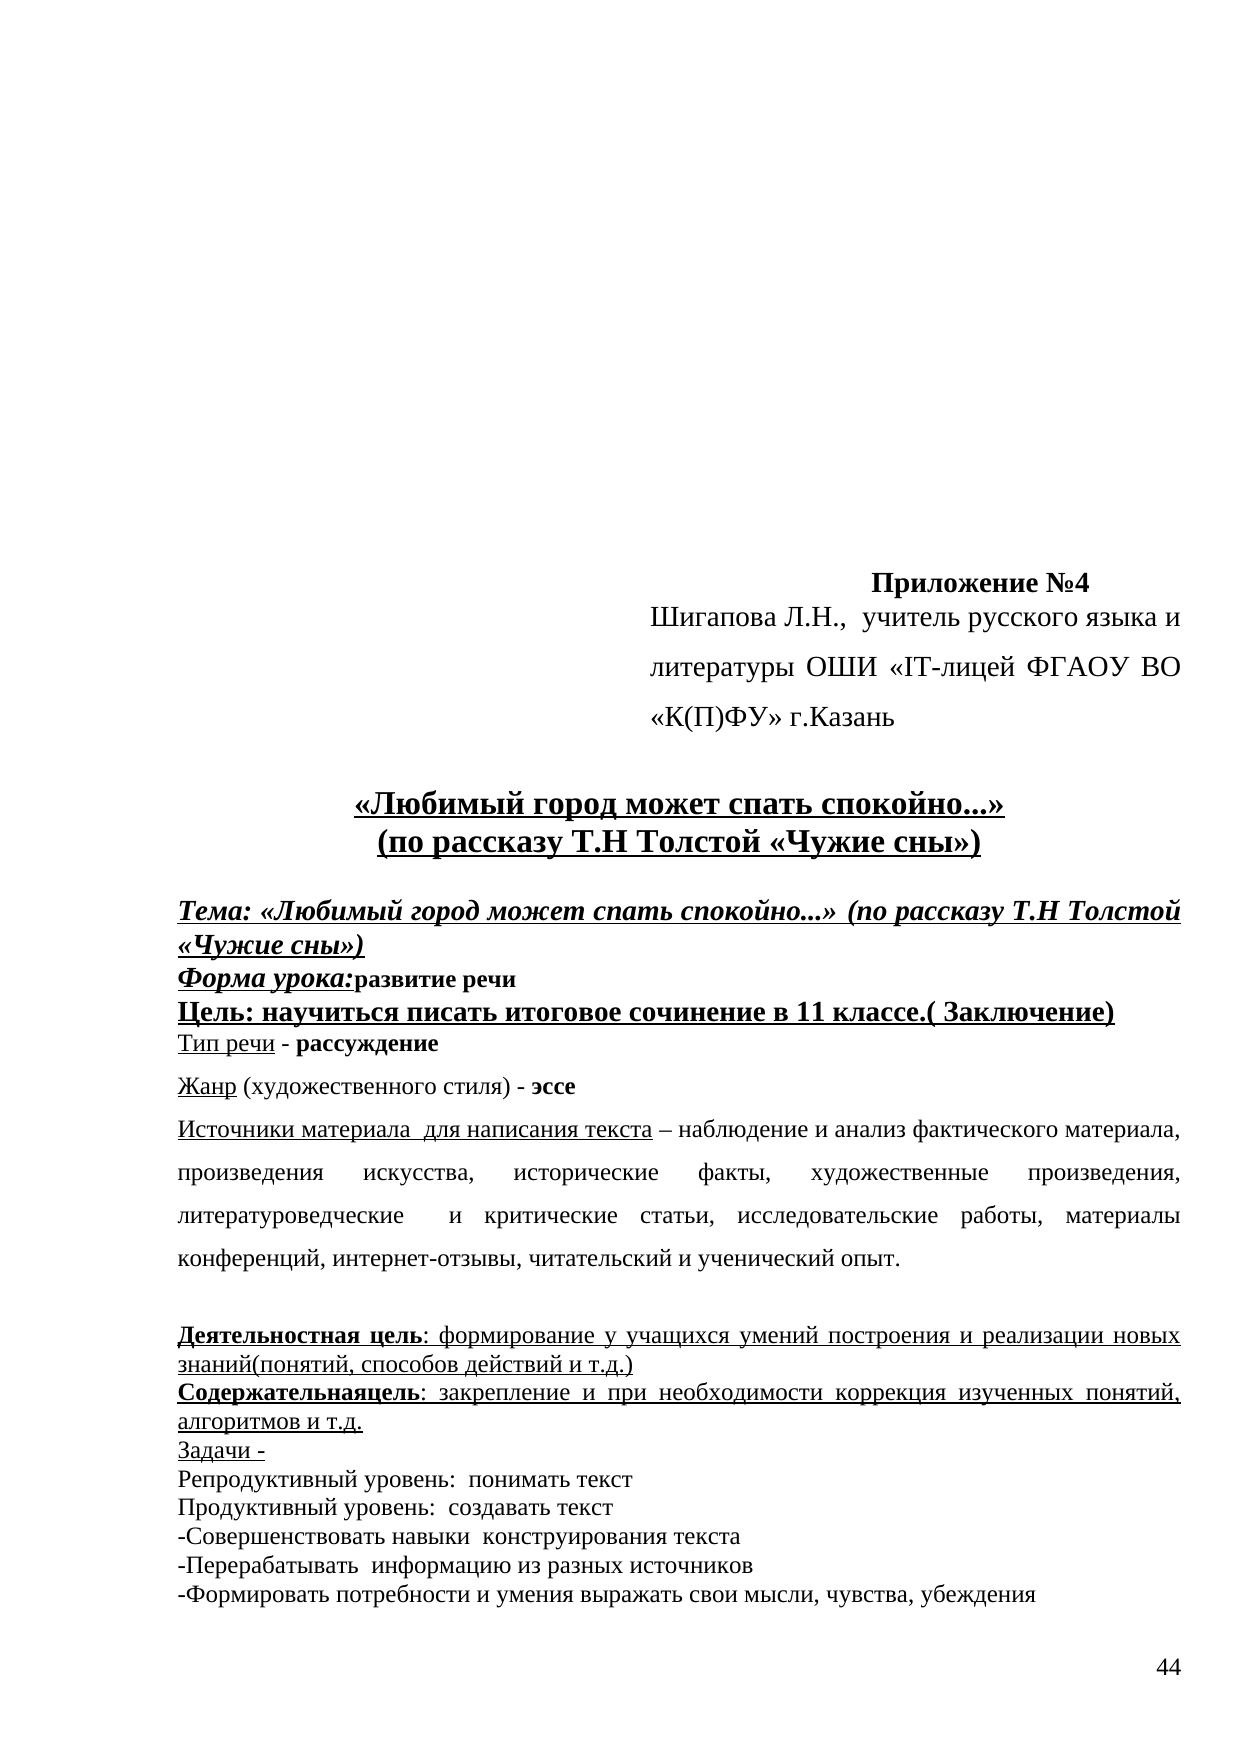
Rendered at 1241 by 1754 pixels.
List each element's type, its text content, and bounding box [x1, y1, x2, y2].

text -Перерабатывать информацию из разных источников [177, 1550, 1181, 1579]
text Источники материала для написания текста – наблюдение и анализ фактического материала, произведения искусства, исторические факты, художественные произведения, литературоведческие и критические статьи, исследовательские работы, материалы конференций, интернет-отзывы, читательский и ученический опыт. [177, 1114, 1181, 1272]
text Продуктивный уровень: создавать текст [177, 1492, 1181, 1521]
text Репродуктивный уровень: понимать текст [177, 1464, 1181, 1492]
text Деятельностная цель: формирование у учащихся умений построения и реализации новых знаний(понятий, способов действий и т.д.) [177, 1346, 1181, 1377]
text Задачи - [177, 1435, 1181, 1464]
text Деятельностная цель: формирование у учащихся умений построения и реализации новых знаний(понятий, способов действий и т.д.) [177, 1320, 1181, 1345]
text Шигапова Л.Н., учитель русского языка и литературы ОШИ «IT-лицей ФГАОУ ВО «К(П)ФУ» г.Казань [650, 599, 1181, 733]
text (по рассказу Т.Н Толстой «Чужие сны») [177, 822, 1181, 860]
text Тип речи - рассуждение [177, 1028, 1181, 1056]
text Тема: «Любимый город может спать спокойно...» (по рассказу Т.Н Толстой «Чужие сны») [177, 893, 1181, 923]
text «Любимый город может спать спокойно...» [177, 783, 1181, 822]
text Цель: научиться писать итоговое сочинение в 11 классе.( Заключение) [177, 994, 1181, 1028]
text Приложение №4 [871, 565, 1181, 599]
text Форма урока:развитие речи [177, 961, 1181, 994]
text -Совершенствовать навыки конструирования текста [177, 1521, 1181, 1550]
text Содержательнаяцель: закрепление и при необходимости коррекция изученных понятий, алгоритмов и т.д. [177, 1404, 1181, 1435]
text Содержательнаяцель: закрепление и при необходимости коррекция изученных понятий, алгоритмов и т.д. [177, 1377, 1181, 1402]
text -Формировать потребности и умения выражать свои мысли, чувства, убеждения [177, 1579, 1181, 1607]
text Тема: «Любимый город может спать спокойно...» (по рассказу Т.Н Толстой «Чужие сны») [177, 924, 1181, 961]
text Жанр (художественного стиля) - эссе [177, 1071, 1181, 1099]
